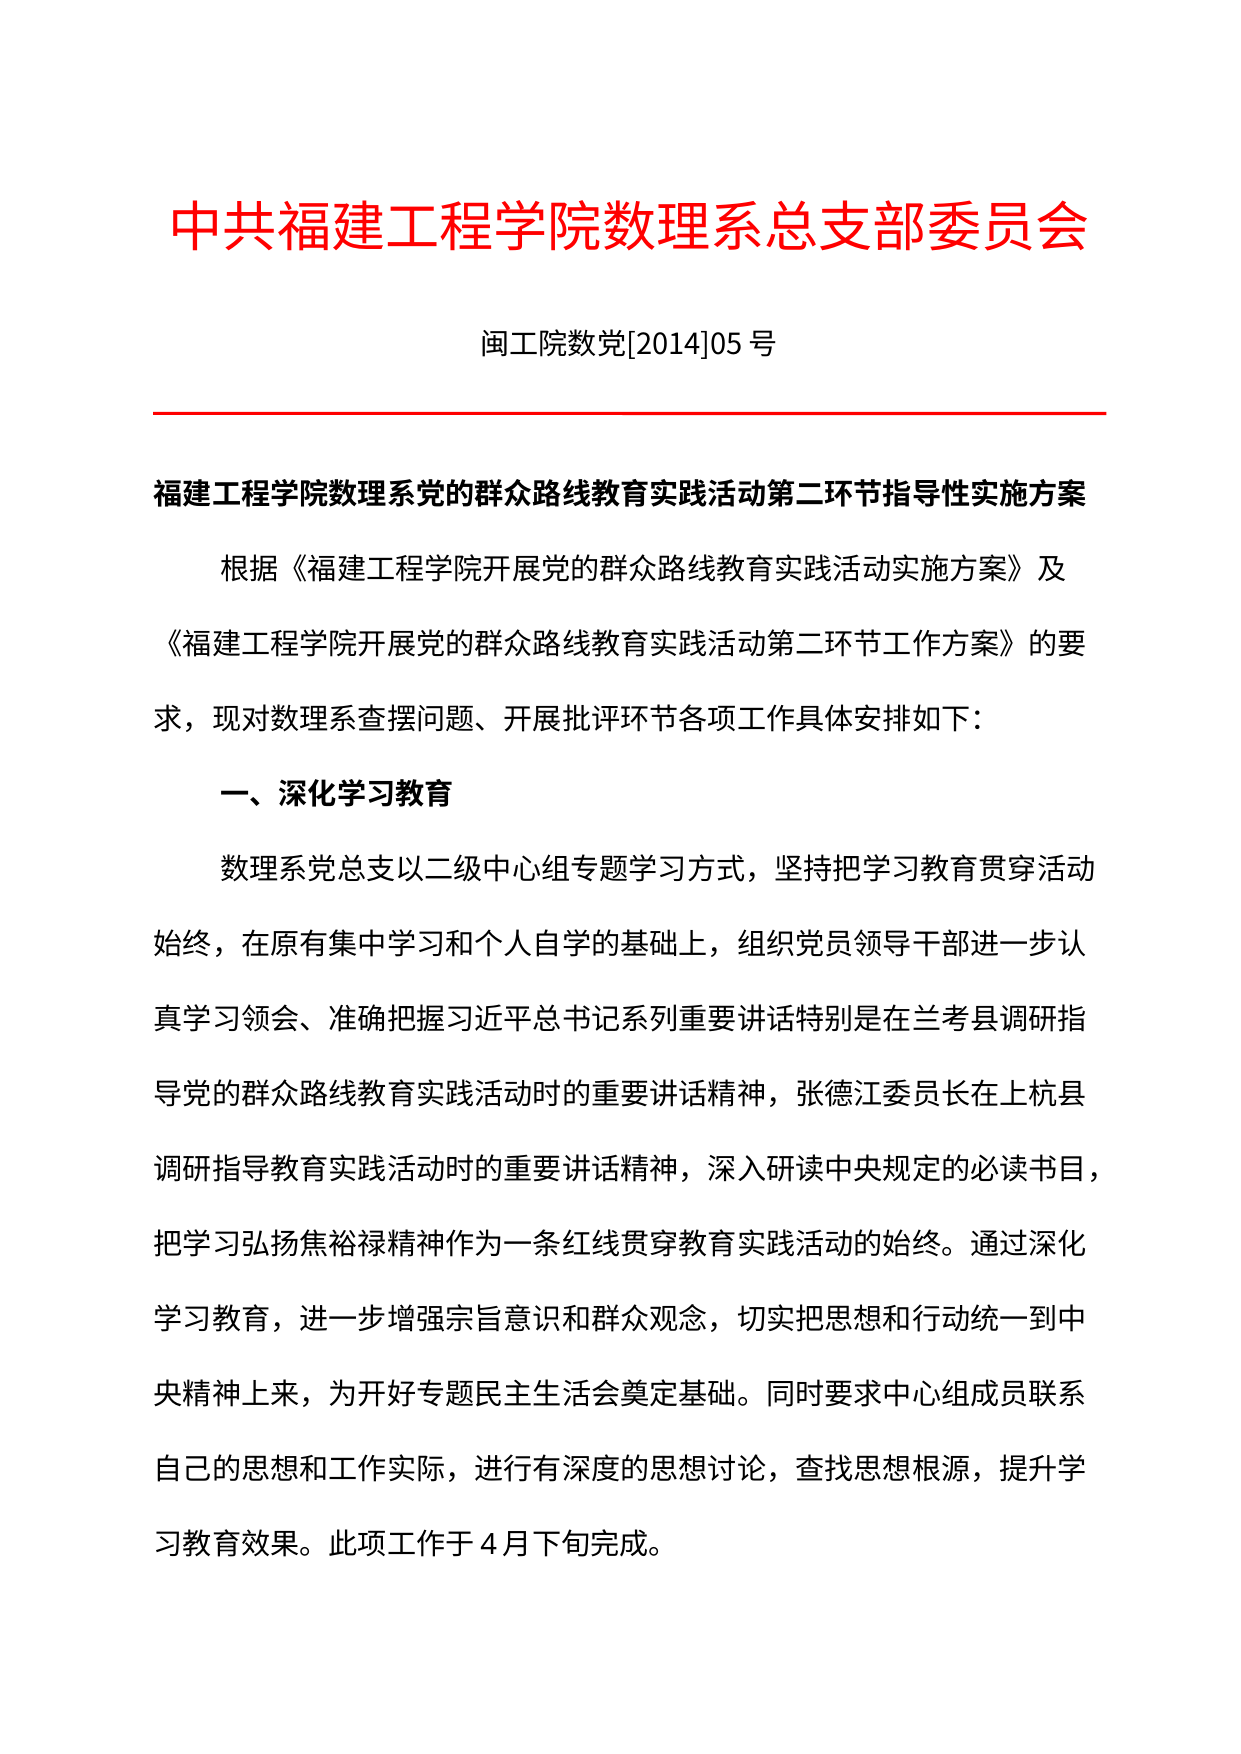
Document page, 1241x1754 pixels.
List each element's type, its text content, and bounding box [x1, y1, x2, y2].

text 福建工程学院数理系党的群众路线教育实践活动第二环节指导性实施方案 [153, 454, 1104, 529]
text 闽工院数党[2014]05号 [153, 304, 1104, 379]
text 根据《福建工程学院开展党的群众路线教育实践活动实施方案》及《福建工程学院开展党的群众路线教育实践活动第二环节工作方案》的要求，现对数理系查摆问题、开展批评环节各项工作具体安排如下： [153, 529, 1104, 754]
text 中共福建工程学院数理系总支部委员会 [153, 167, 1104, 279]
text 一、深化学习教育 [153, 754, 1104, 829]
text 数理系党总支以二级中心组专题学习方式，坚持把学习教育贯穿活动始终，在原有集中学习和个人自学的基础上，组织党员领导干部进一步认真学习领会、准确把握习近平总书记系列重要讲话特别是在兰考县调研指导党的群众路线教育实践活动时的重要讲话精神，张德江委员长在上杭县调研指导教育实践活动时的重要讲话精神，深入研读中央规定的必读书目，把学习弘扬焦裕禄精神作为一条红线贯穿教育实践活动的始终。通过深化学习教育，进一步增强宗旨意识和群众观念，切实把思想和行动统一到中央精神上来，为开好专题民主生活会奠定基础。同时要求中心组成员联系自己的思想和工作实际，进行有深度的思想讨论，查找思想根源，提升学习教育效果。此项工作于4月下旬完成。 [153, 829, 1104, 1579]
